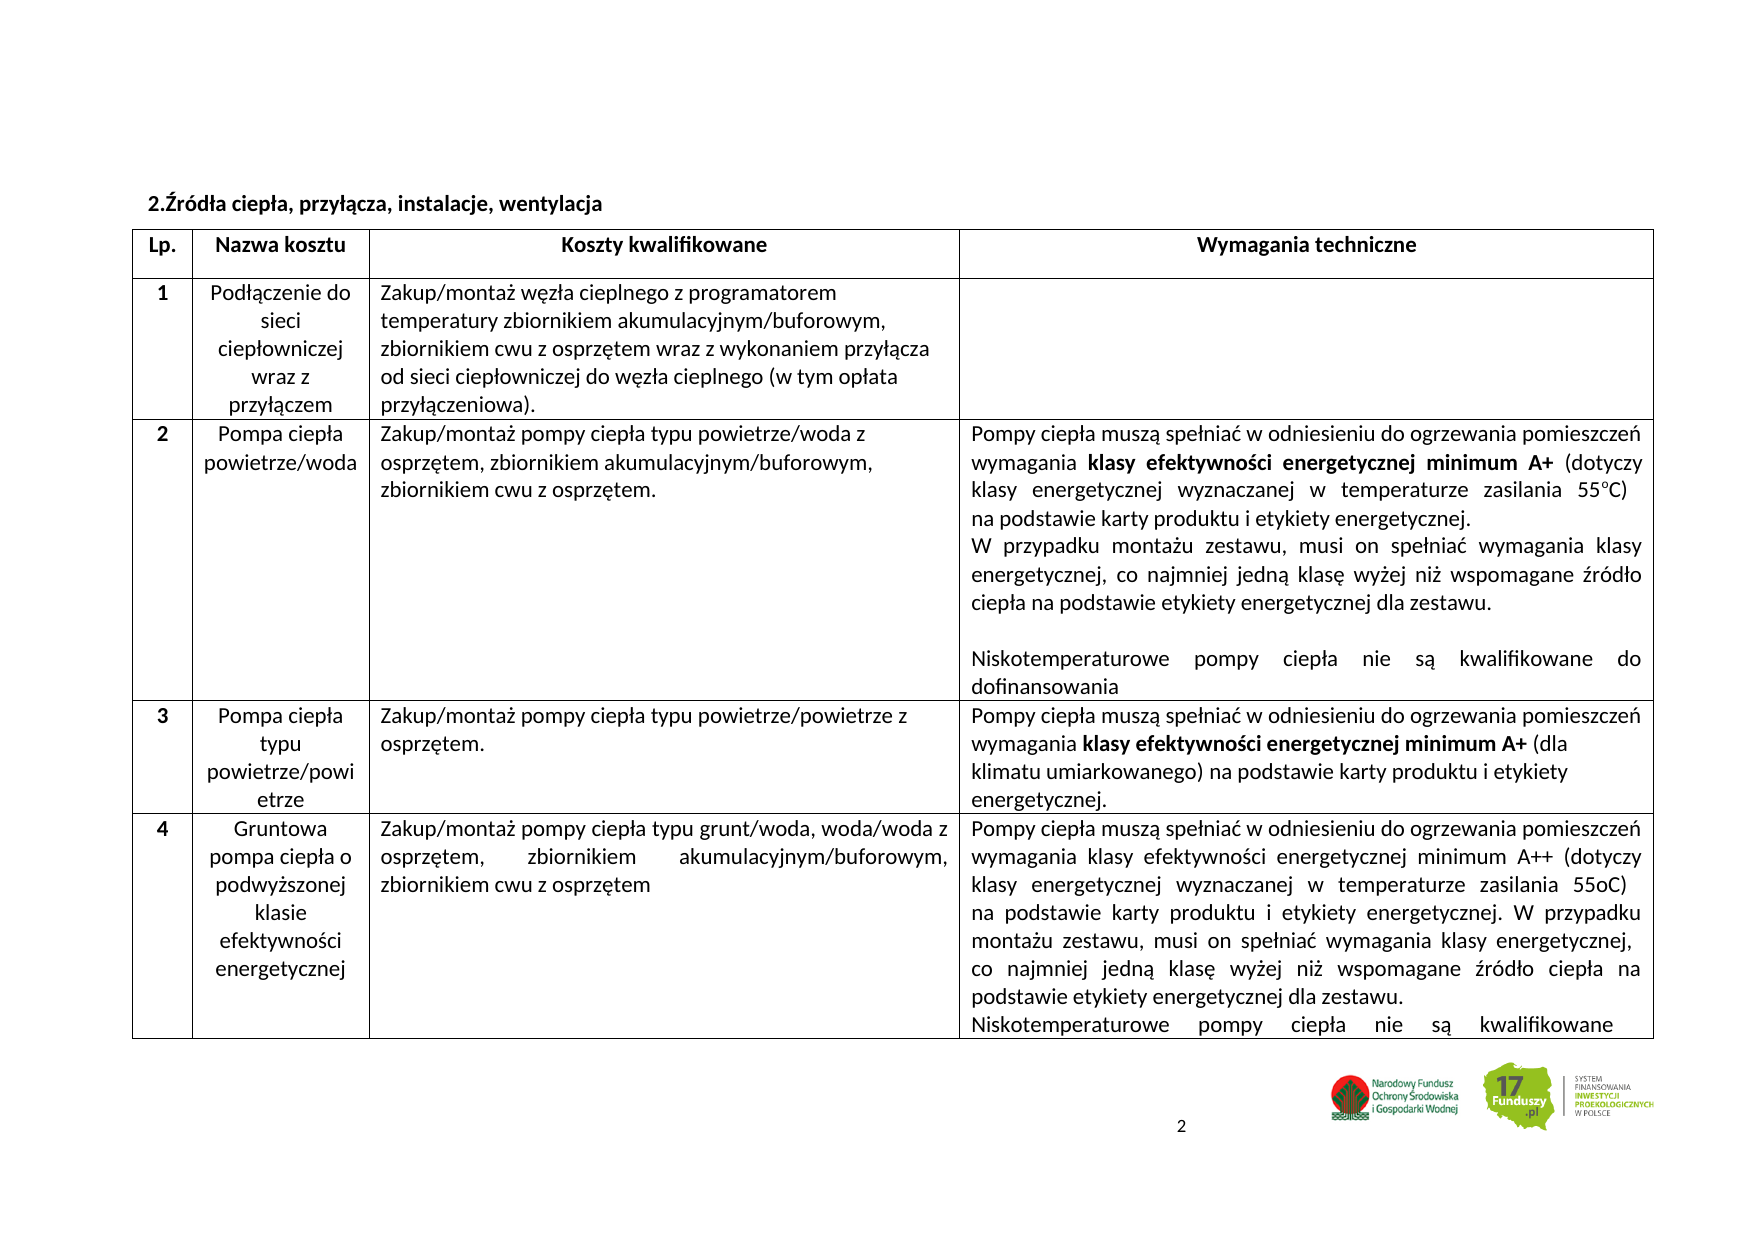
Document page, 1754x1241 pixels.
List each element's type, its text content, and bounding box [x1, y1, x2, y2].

table_cell Zakup/montaż pompy ciepła typu powietrze/powietrze z osprzętem. [370, 701, 959, 813]
table_cell [960, 279, 1653, 418]
table_cell Zakup/montaż pompy ciepła typu grunt/woda, woda/woda z osprzętem, zbiornikiem akumulacyjnym/buforowym, zbiornikiem cwu z osprzętem [370, 814, 959, 1038]
table_cell 4 [133, 814, 192, 1038]
table_header Koszty kwalifikowane [370, 230, 959, 277]
table_cell Zakup/montaż pompy ciepła typu powietrze/woda z osprzętem, zbiornikiem akumulacyjnym/buforowym, zbiornikiem cwu z osprzętem. [370, 420, 959, 700]
table_cell 3 [133, 701, 192, 813]
table_cell 2 [133, 420, 192, 700]
table_cell Pompy ciepła muszą spełniać w odniesieniu do ogrzewania pomieszczeń wymagania klasy efektywności energetycznej minimum A+ (dotyczy klasy energetycznej wyznaczanej w temperaturze zasilania 55oC) na podstawie karty produktu i etykiety energetycznej. W przypadku montażu zestawu, musi on spełniać wymagania klasy energetycznej, co najmniej jedną klasę wyżej niż wspomagane źródło ciepła na podstawie etykiety energetycznej dla zestawu. Niskotemperaturowe pompy ciepła nie są kwalifikowane do dofinansowania [960, 420, 1653, 700]
table_cell Zakup/montaż węzła cieplnego z programatorem temperatury zbiornikiem akumulacyjnym/buforowym, zbiornikiem cwu z osprzętem wraz z wykonaniem przyłącza od sieci ciepłowniczej do węzła cieplnego (w tym opłata przyłączeniowa). [370, 279, 959, 418]
table_header Nazwa kosztu [193, 230, 369, 277]
text 2.Źródła ciepła, przyłącza, instalacje, wentylacja [148, 189, 1654, 217]
table_header Wymagania techniczne [960, 230, 1653, 277]
table_cell Podłączenie do sieci ciepłowniczej wraz z przyłączem [193, 279, 369, 418]
table_cell Pompa ciepła powietrze/woda [193, 420, 369, 700]
table_cell 1 [133, 279, 192, 418]
picture [1318, 1061, 1654, 1133]
table_cell Pompy ciepła muszą spełniać w odniesieniu do ogrzewania pomieszczeń wymagania klasy efektywności energetycznej minimum A+ (dla klimatu umiarkowanego) na podstawie karty produktu i etykiety energetycznej. [960, 701, 1653, 813]
table_cell Gruntowa pompa ciepła o podwyższonej klasie efektywności energetycznej [193, 814, 369, 1038]
table_header Lp. [133, 230, 192, 277]
table_cell Pompa ciepła typu powietrze/powietrze [193, 701, 369, 813]
